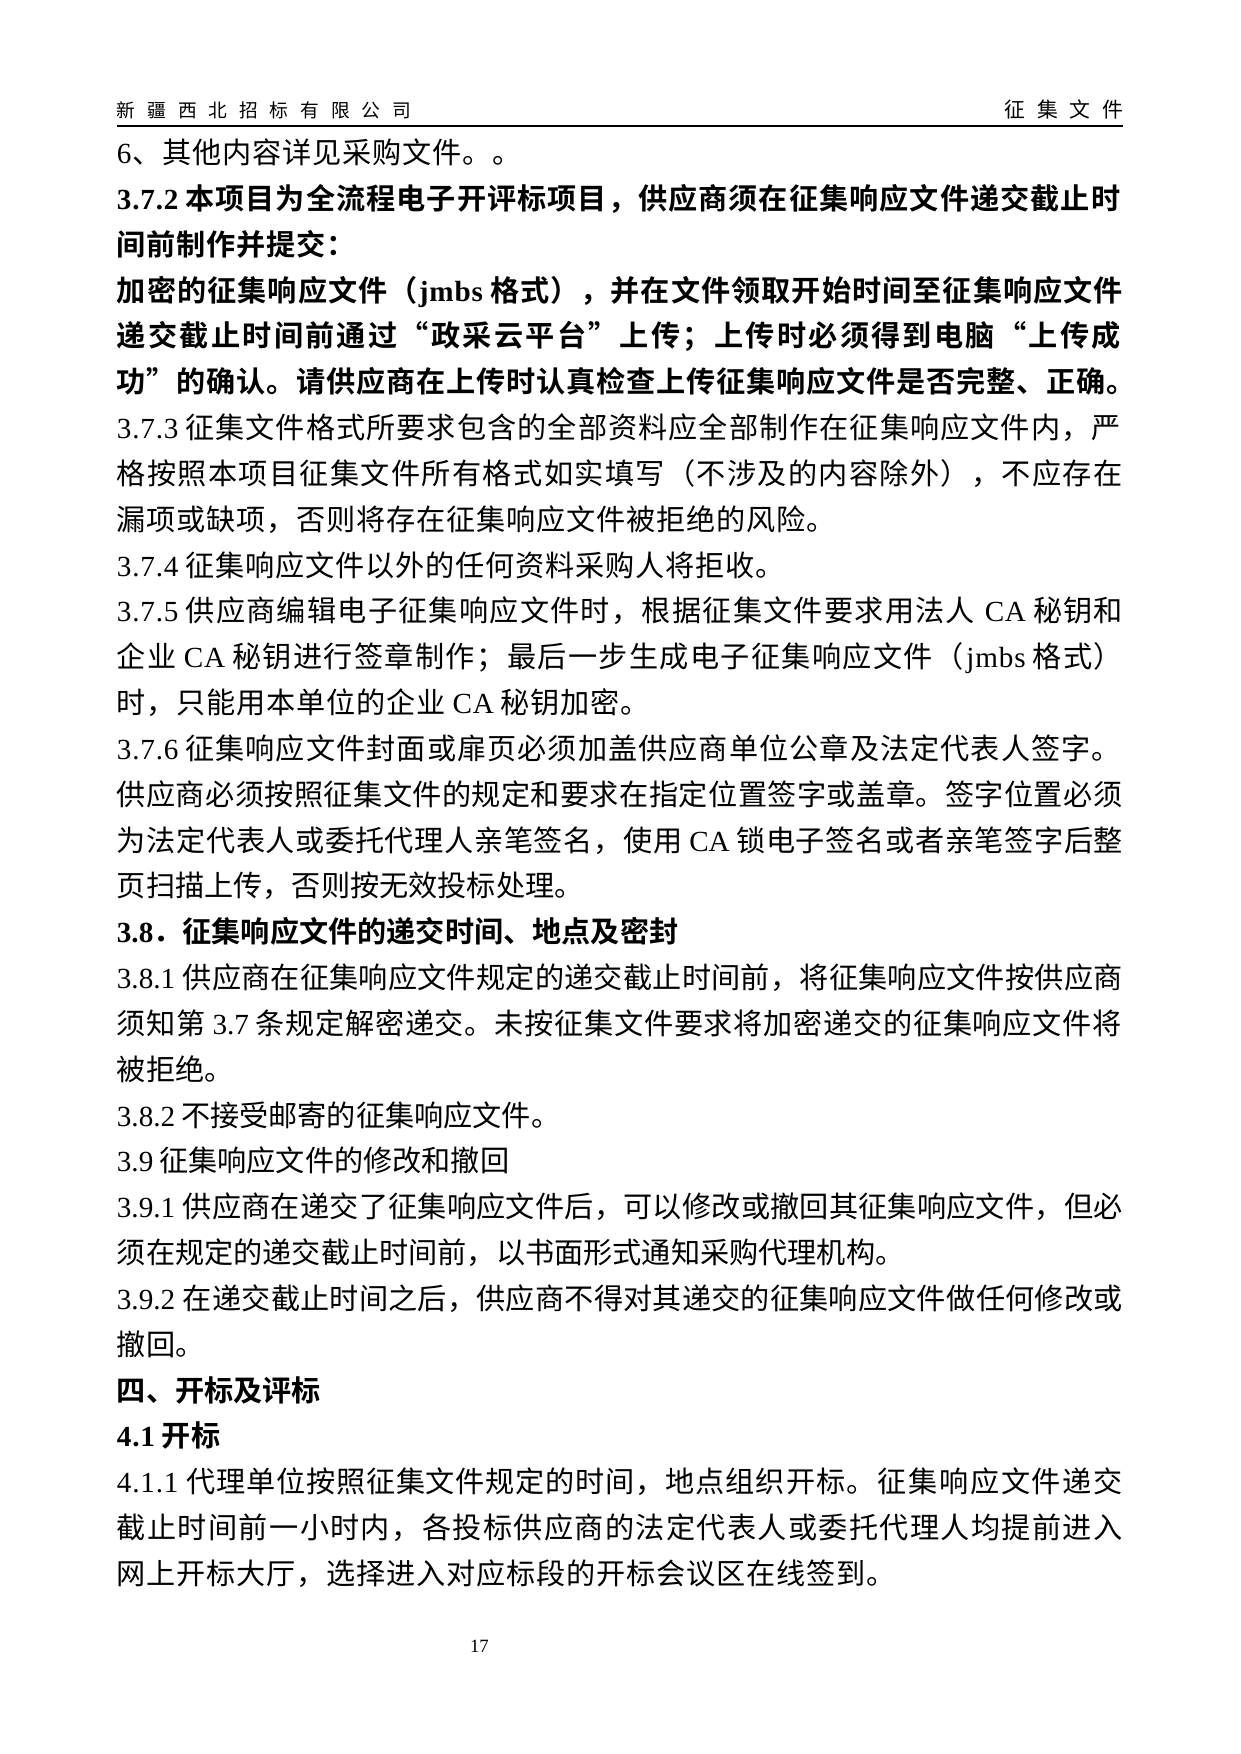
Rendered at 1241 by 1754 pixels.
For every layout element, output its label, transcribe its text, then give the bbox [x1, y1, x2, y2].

text 3.7.3征集文件格式所要求包含的全部资料应全部制作在征集响应文件内，严格按照本项目征集文件所有格式如实填写（不涉及的内容除外），不应存在漏项或缺项，否则将存在征集响应文件被拒绝的风险。 [117, 402, 1123, 539]
text 4.1.1代理单位按照征集文件规定的时间，地点组织开标。征集响应文件递交截止时间前一小时内，各投标供应商的法定代表人或委托代理人均提前进入网上开标大厅，选择进入对应标段的开标会议区在线签到。 [117, 1456, 1123, 1593]
text 3.7.5供应商编辑电子征集响应文件时，根据征集文件要求用法人CA秘钥和企业CA秘钥进行签章制作；最后一步生成电子征集响应文件（jmbs格式）时，只能用本单位的企业CA秘钥加密。 [117, 585, 1123, 723]
text 四、开标及评标 [117, 1364, 1123, 1410]
text 3.7.2本项目为全流程电子开评标项目，供应商须在征集响应文件递交截止时间前制作并提交： [117, 173, 1123, 264]
text 3.7.6征集响应文件封面或扉页必须加盖供应商单位公章及法定代表人签字。供应商必须按照征集文件的规定和要求在指定位置签字或盖章。签字位置必须为法定代表人或委托代理人亲笔签名，使用CA锁电子签名或者亲笔签字后整页扫描上传，否则按无效投标处理。 [117, 723, 1123, 906]
text 3.9.2 在递交截止时间之后，供应商不得对其递交的征集响应文件做任何修改或撤回。 [117, 1273, 1123, 1364]
text 3.8.2不接受邮寄的征集响应文件。 [117, 1089, 1123, 1135]
text 3.9.1 供应商在递交了征集响应文件后，可以修改或撤回其征集响应文件，但必须在规定的递交截止时间前，以书面形式通知采购代理机构。 [117, 1181, 1123, 1273]
text 4.1开标 [117, 1410, 1123, 1456]
text 3.8.1 供应商在征集响应文件规定的递交截止时间前，将征集响应文件按供应商须知第3.7条规定解密递交。未按征集文件要求将加密递交的征集响应文件将被拒绝。 [117, 952, 1123, 1089]
text 6、其他内容详见采购文件。。 [117, 127, 1123, 173]
text 3.7.4征集响应文件以外的任何资料采购人将拒收。 [117, 539, 1123, 585]
text 3.8．征集响应文件的递交时间、地点及密封 [117, 906, 1123, 952]
text 3.9征集响应文件的修改和撤回 [117, 1135, 1123, 1181]
text 加密的征集响应文件（jmbs格式），并在文件领取开始时间至征集响应文件递交截止时间前通过“政采云平台”上传；上传时必须得到电脑“上传成功”的确认。请供应商在上传时认真检查上传征集响应文件是否完整、正确。 [117, 264, 1123, 402]
